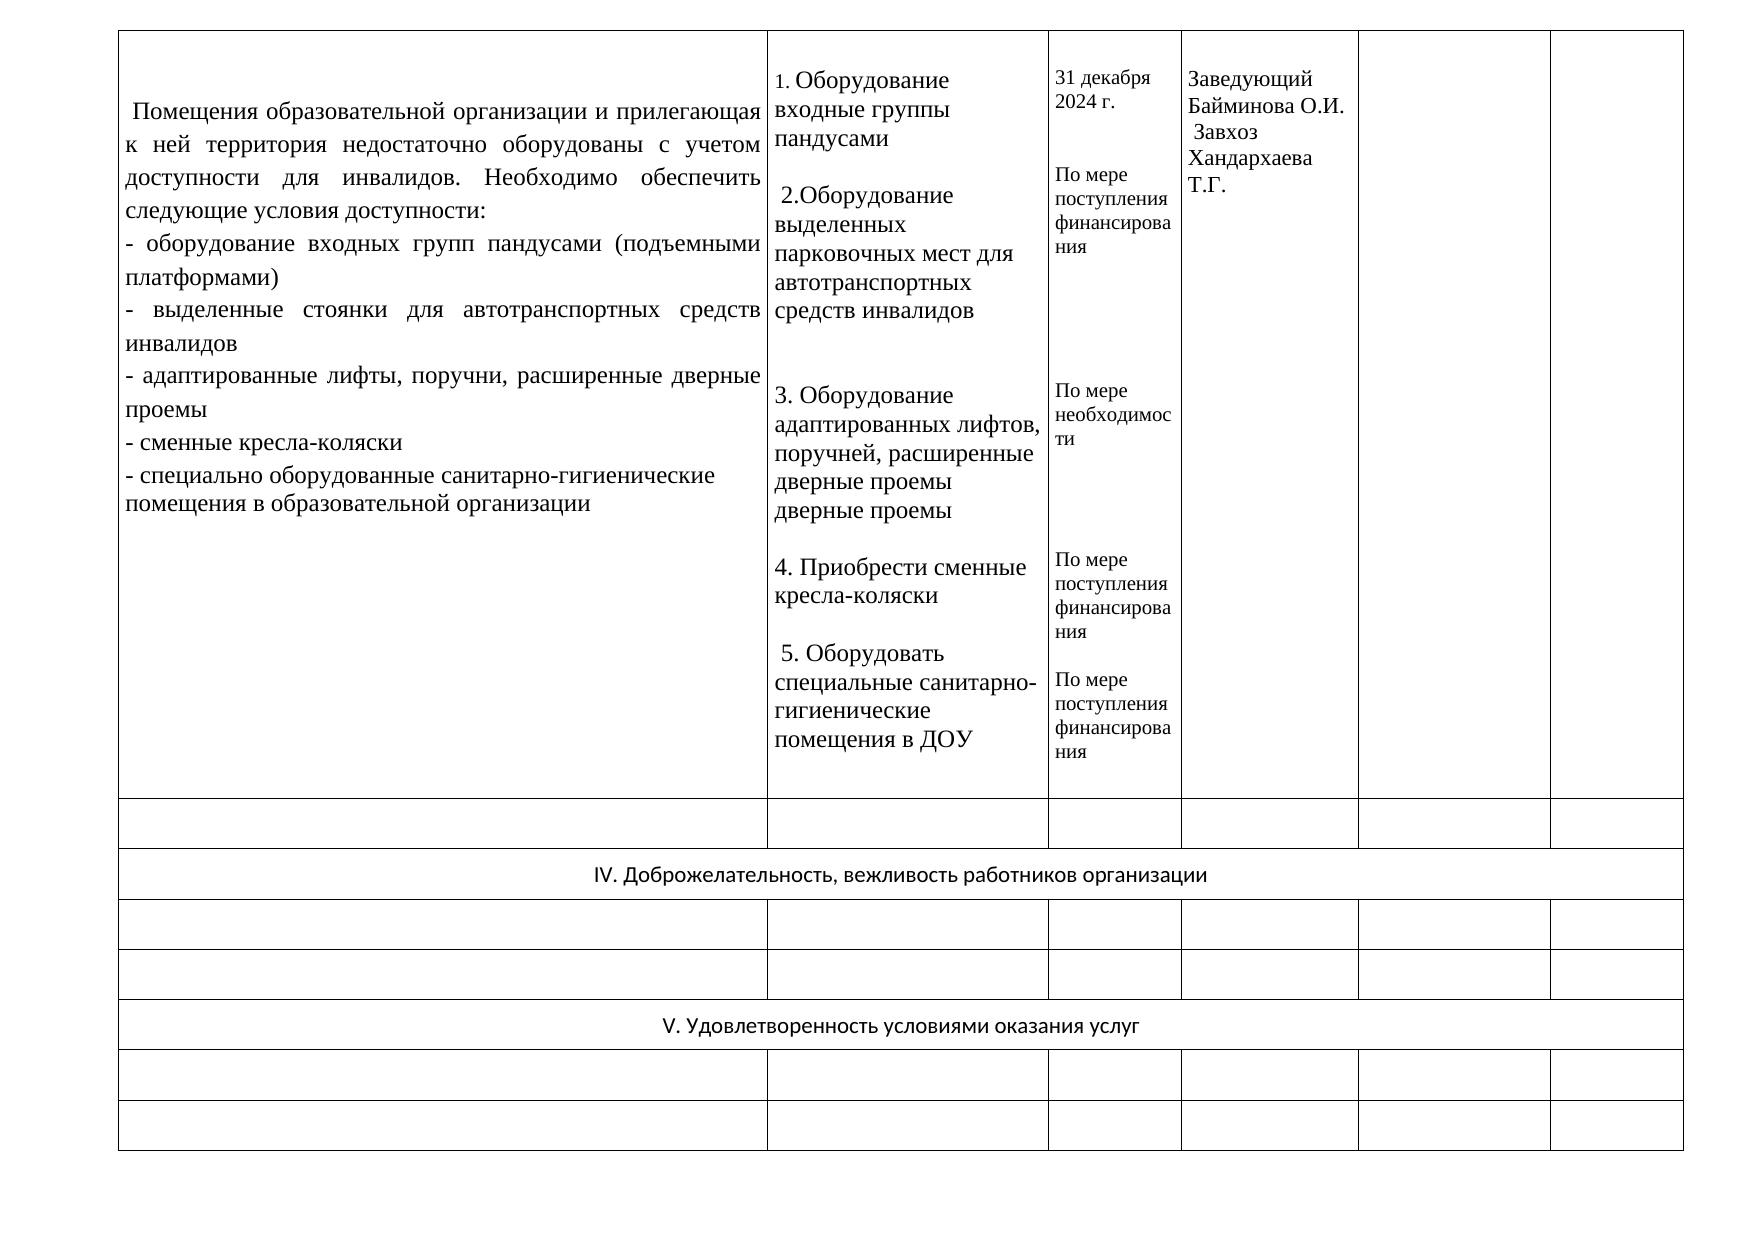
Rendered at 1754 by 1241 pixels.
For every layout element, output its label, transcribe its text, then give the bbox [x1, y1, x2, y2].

table_cell [1182, 1101, 1358, 1150]
table_cell [1049, 799, 1181, 848]
table_cell Помещения образовательной организации и прилегающая к ней территория недостаточно оборудованы с учетом доступности для инвалидов. Необходимо обеспечить следующие условия доступности: - оборудование входных групп пандусами (подъемными платформами) - выделенные стоянки для автотранспортных средств инвалидов - адаптированные лифты, поручни, расширенные дверные проемы - сменные кресла-коляски - специально оборудованные санитарно-гигиенические помещения в образовательной организации [119, 31, 767, 798]
table_cell [1359, 900, 1550, 949]
table_cell [1359, 950, 1550, 999]
table_cell [1551, 900, 1683, 949]
table_cell [1551, 1101, 1683, 1150]
table_cell [1551, 950, 1683, 999]
table_cell IV. Доброжелательность, вежливость работников организации [119, 849, 1683, 898]
table_cell [1359, 31, 1550, 798]
table_cell [768, 1050, 1048, 1100]
table_cell [1551, 1050, 1683, 1100]
table_cell 1. Оборудование входные группы пандусами 2.Оборудование выделенных парковочных мест для автотранспортных средств инвалидов 3. Оборудование адаптированных лифтов, поручней, расширенные дверные проемы дверные проемы 4. Приобрести сменные кресла-коляски 5. Оборудовать специальные санитарно-гигиенические помещения в ДОУ [768, 31, 1048, 798]
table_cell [1182, 31, 1358, 798]
table_cell [1182, 950, 1358, 999]
table_cell [768, 900, 1048, 949]
table_cell [768, 799, 1048, 848]
table_cell [1182, 900, 1358, 949]
table_cell [1182, 799, 1358, 848]
table_cell [1359, 799, 1550, 848]
table_cell [1359, 1050, 1550, 1100]
table_cell [1182, 1050, 1358, 1100]
table_cell [1551, 31, 1683, 798]
table_cell [1049, 1101, 1181, 1150]
table_cell [1359, 1101, 1550, 1150]
table_cell [768, 1101, 1048, 1150]
table_cell [119, 950, 767, 999]
table_cell [1049, 1050, 1181, 1100]
table_cell [119, 1101, 767, 1150]
table_cell [768, 950, 1048, 999]
table_cell [1049, 900, 1181, 949]
table_cell [119, 1050, 767, 1100]
table_cell [1551, 799, 1683, 848]
table_cell [1049, 950, 1181, 999]
table_cell [119, 799, 767, 848]
table_cell V. Удовлетворенность условиями оказания услуг [119, 1000, 1683, 1049]
table_cell [119, 900, 767, 949]
table_cell 31 декабря 2024 г. По мере поступления финансирования По мере необходимости По мере поступления финансирования По мере поступления финансирования [1049, 31, 1181, 798]
